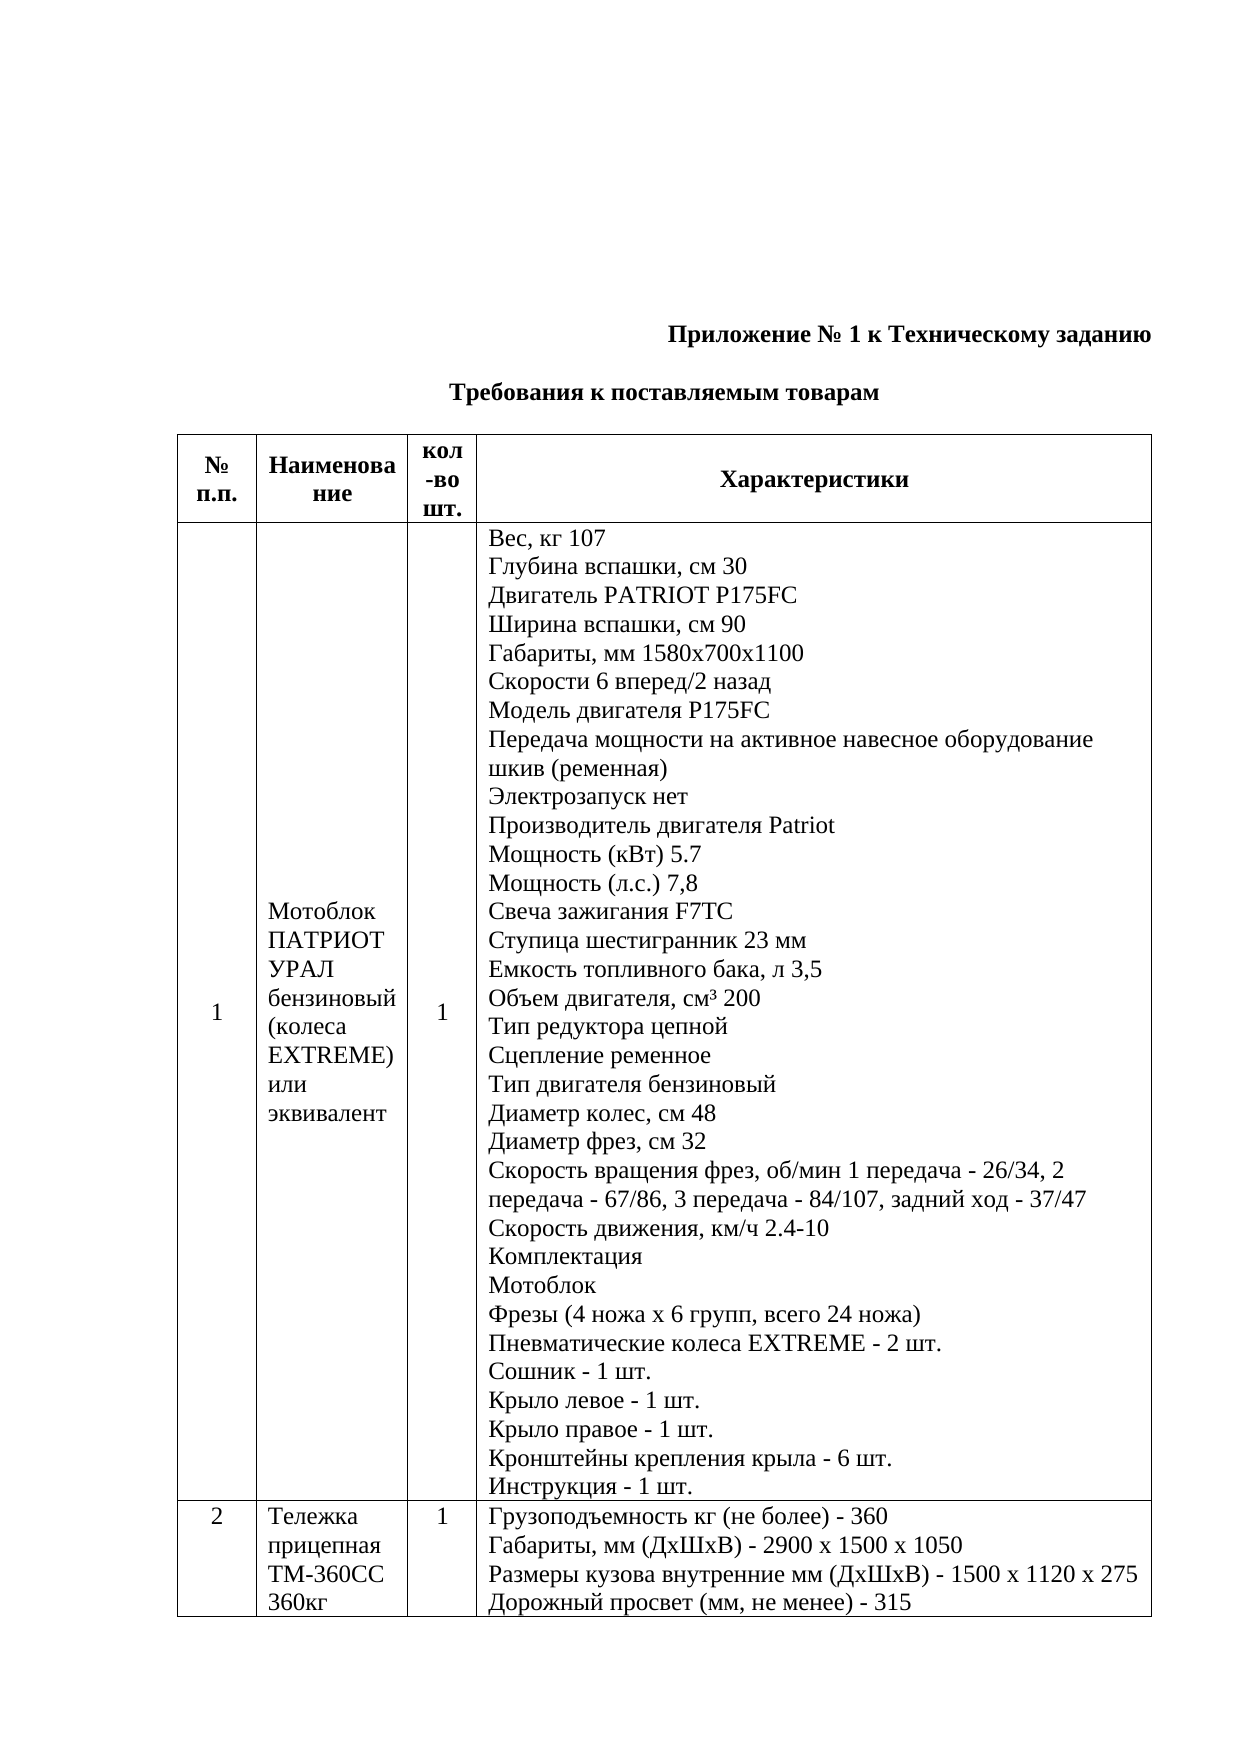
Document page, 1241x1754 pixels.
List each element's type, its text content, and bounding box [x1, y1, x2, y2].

table_cell 1 [178, 523, 256, 1500]
table_cell Вес, кг 107 Глубина вспашки, см 30 Двигатель PATRIOT P175FC Ширина вспашки, см 90 Габариты, мм 1580х700х1100 Скорости 6 вперед/2 назад Модель двигателя P175FC Передача мощности на активное навесное оборудование шкив (ременная) Электрозапуск нет Производитель двигателя Patriot Мощность (кВт) 5.7 Мощность (л.с.) 7,8 Свеча зажигания F7TC Ступица шестигранник 23 мм Емкость топливного бака, л 3,5 Объем двигателя, см³ 200 Тип редуктора цепной Сцепление ременное Тип двигателя бензиновый Диаметр колес, см 48 Диаметр фрез, см 32 Скорость вращения фрез, об/мин 1 передача - 26/34, 2 передача - 67/86, 3 передача - 84/107, задний ход - 37/47 Скорость движения, км/ч 2.4-10 Комплектация Мотоблок Фрезы (4 ножа х 6 групп, всего 24 ножа) Пневматические колеса EXTREME - 2 шт. Сошник - 1 шт. Крыло левое - 1 шт. Крыло правое - 1 шт. Кронштейны крепления крыла - 6 шт. Инструкция - 1 шт. [477, 523, 1151, 1500]
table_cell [477, 1501, 1151, 1616]
table_cell 2 [178, 1501, 256, 1616]
table_header Наименование [257, 435, 407, 522]
table_header Характеристики [477, 435, 1151, 522]
table_cell Мотоблок ПАТРИОТ УРАЛ бензиновый (колеса EXTREME) или эквивалент [257, 523, 407, 1500]
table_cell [257, 1501, 407, 1616]
text Требования к поставляемым товарам [177, 377, 1152, 406]
text Приложение № 1 к Техническому заданию [177, 319, 1152, 348]
table_header № п.п. [178, 435, 256, 522]
table_cell 1 [408, 523, 476, 1500]
table_header кол-во шт. [408, 435, 476, 522]
table_cell 1 [408, 1501, 476, 1616]
